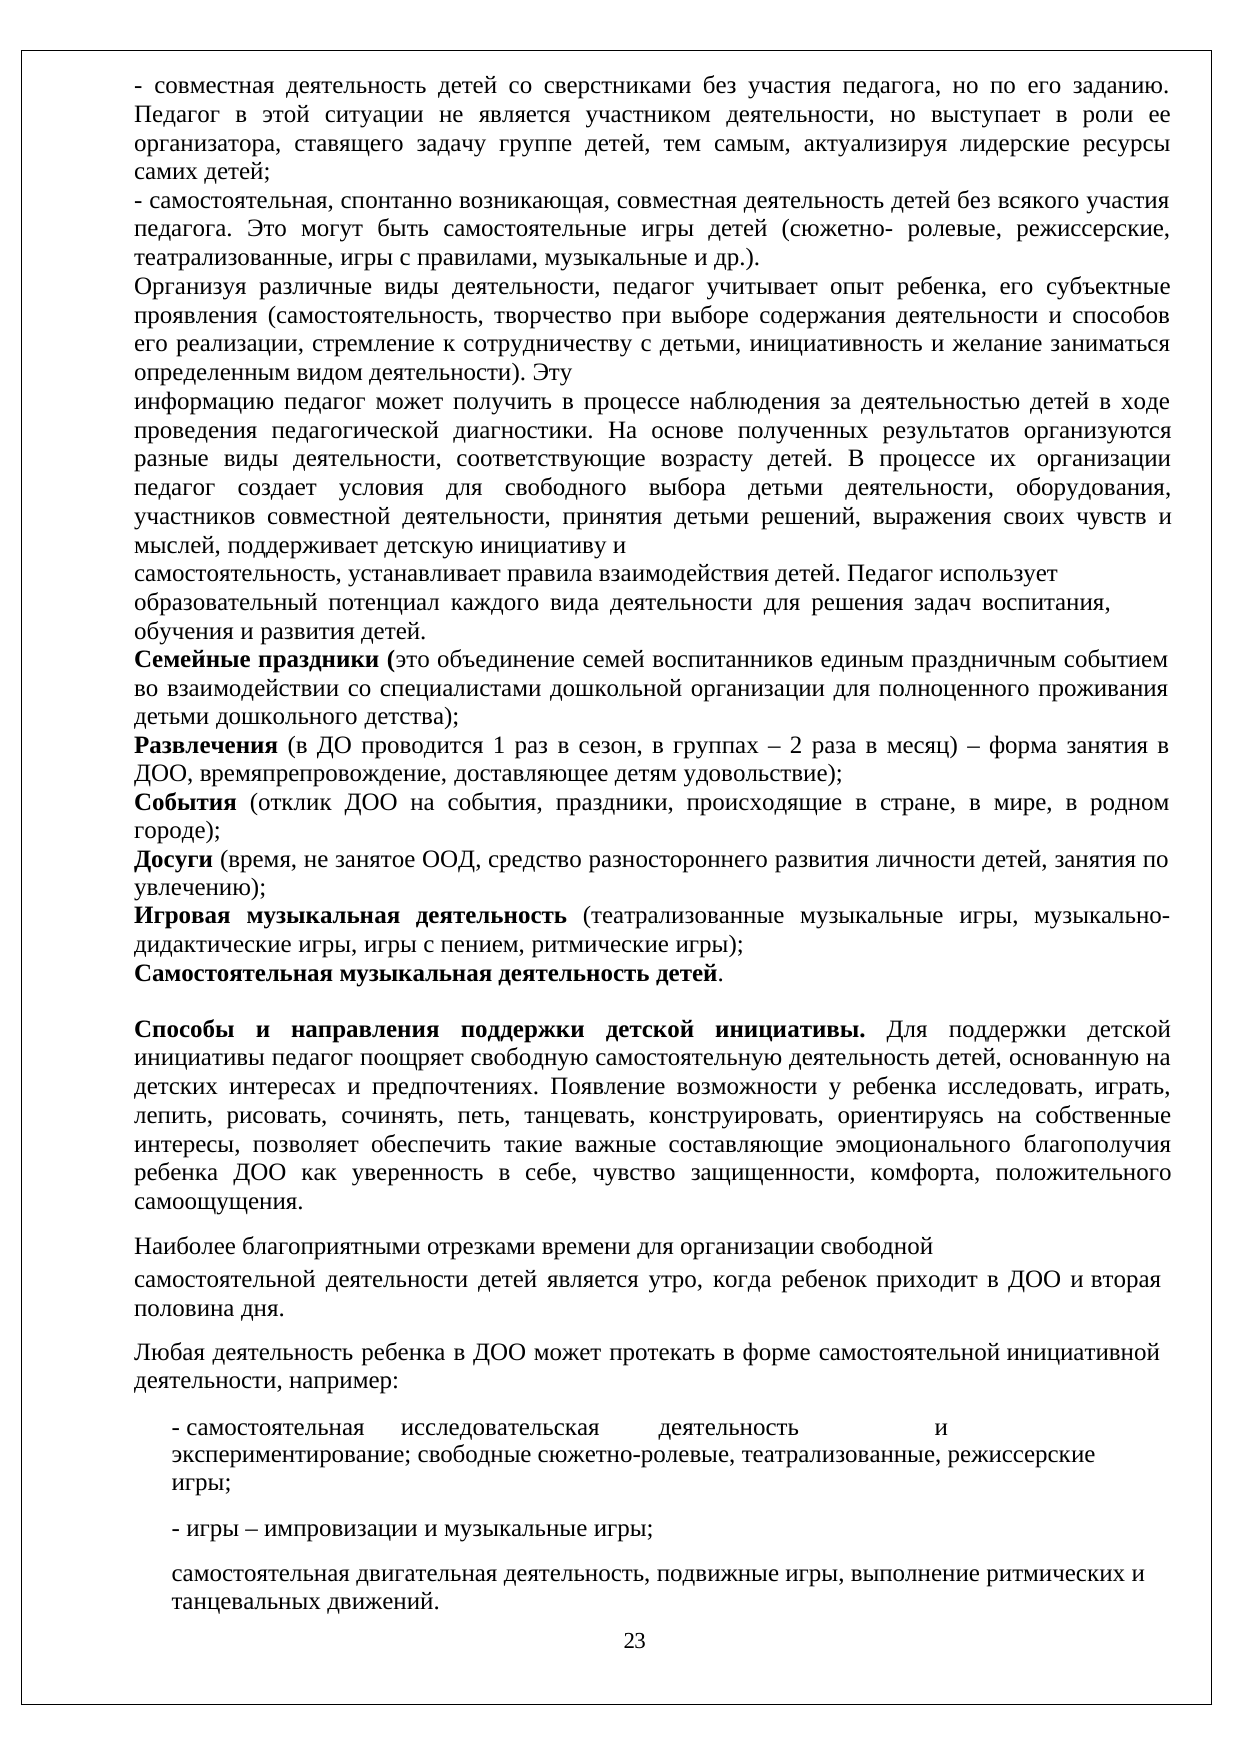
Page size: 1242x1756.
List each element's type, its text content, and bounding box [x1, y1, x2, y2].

subtitle Самостоятельная музыкальная деятельность детей. [134, 958, 1211, 987]
text Наиболее благоприятными отрезками времени для организации свободной [134, 1231, 1211, 1259]
text Семейные праздники (это объединение семей воспитанников единым праздничным событием во взаимодействии со специалистами дошкольной организации для полноценного проживания детьми дошкольного детства); [134, 645, 1169, 730]
list самостоятельная, спонтанно возникающая, совместная деятельность детей без всякого участия педагога. Это могут быть самостоятельные игры детей (сюжетно- ролевые, режиссерские, театрализованные, игры с правилами, музыкальные и др.). [134, 186, 1170, 271]
list игры – импровизации и музыкальные игры; [171, 1513, 1211, 1542]
list самостоятельная исследовательская деятельность и экспериментирование; свободные сюжетно-ролевые, театрализованные, режиссерские игры; [171, 1413, 1160, 1496]
text Организуя различные виды деятельности, педагог учитывает опыт ребенка, его субъектные проявления (самостоятельность, творчество при выборе содержания деятельности и способов его реализации, стремление к сотрудничеству с детьми, инициативность и желание заниматься определенным видом деятельности). Эту [134, 271, 1171, 386]
text Любая деятельность ребенка в ДОО может протекать в форме самостоятельной инициативной деятельности, например: [134, 1338, 1211, 1394]
text Досуги (время, не занятое ООД, средство разностороннего развития личности детей, занятия по увлечению); [134, 844, 1169, 901]
text Игровая музыкальная деятельность (театрализованные музыкальные игры, музыкально- дидактические игры, игры с пением, ритмические игры); [134, 901, 1170, 958]
text самостоятельность, устанавливает правила взаимодействия детей. Педагог использует образовательный потенциал каждого вида деятельности для решения задач воспитания, обучения и развития детей. [134, 558, 1121, 645]
text информацию педагог может получить в процессе наблюдения за деятельностью детей в ходе проведения педагогической диагностики. На основе полученных результатов организуются разные виды деятельности, соответствующие возрасту детей. В процессе их организации педагог создает условия для свободного выбора детьми деятельности, оборудования, участников совместной деятельности, принятия детьми решений, выражения своих чувств и мыслей, поддерживает детскую инициативу и [134, 386, 1172, 558]
text События (отклик ДОО на события, праздники, происходящие в стране, в мире, в родном городе); [134, 788, 1170, 844]
text самостоятельной деятельности детей является утро, когда ребенок приходит в ДОО и вторая половина дня. [134, 1264, 1211, 1322]
text самостоятельная двигательная деятельность, подвижные игры, выполнение ритмических и танцевальных движений. [171, 1559, 1211, 1614]
text Развлечения (в ДО проводится 1 раз в сезон, в группах – 2 раза в месяц) – форма занятия в ДОО, времяпрепровождение, доставляющее детям удовольствие); [134, 731, 1170, 787]
text Способы и направления поддержки детской инициативы. Для поддержки детской инициативы педагог поощряет свободную самостоятельную деятельность детей, основанную на детских интересах и предпочтениях. Появление возможности у ребенка исследовать, играть, лепить, рисовать, сочинять, петь, танцевать, конструировать, ориентируясь на собственные интересы, позволяет обеспечить такие важные составляющие эмоционального благополучия ребенка ДОО как уверенность в себе, чувство защищенности, комфорта, положительного самоощущения. [134, 1014, 1171, 1215]
list совместная деятельность детей со сверстниками без участия педагога, но по его заданию. Педагог в этой ситуации не является участником деятельности, но выступает в роли ее организатора, ставящего задачу группе детей, тем самым, актуализируя лидерские ресурсы самих детей; [134, 70, 1171, 185]
